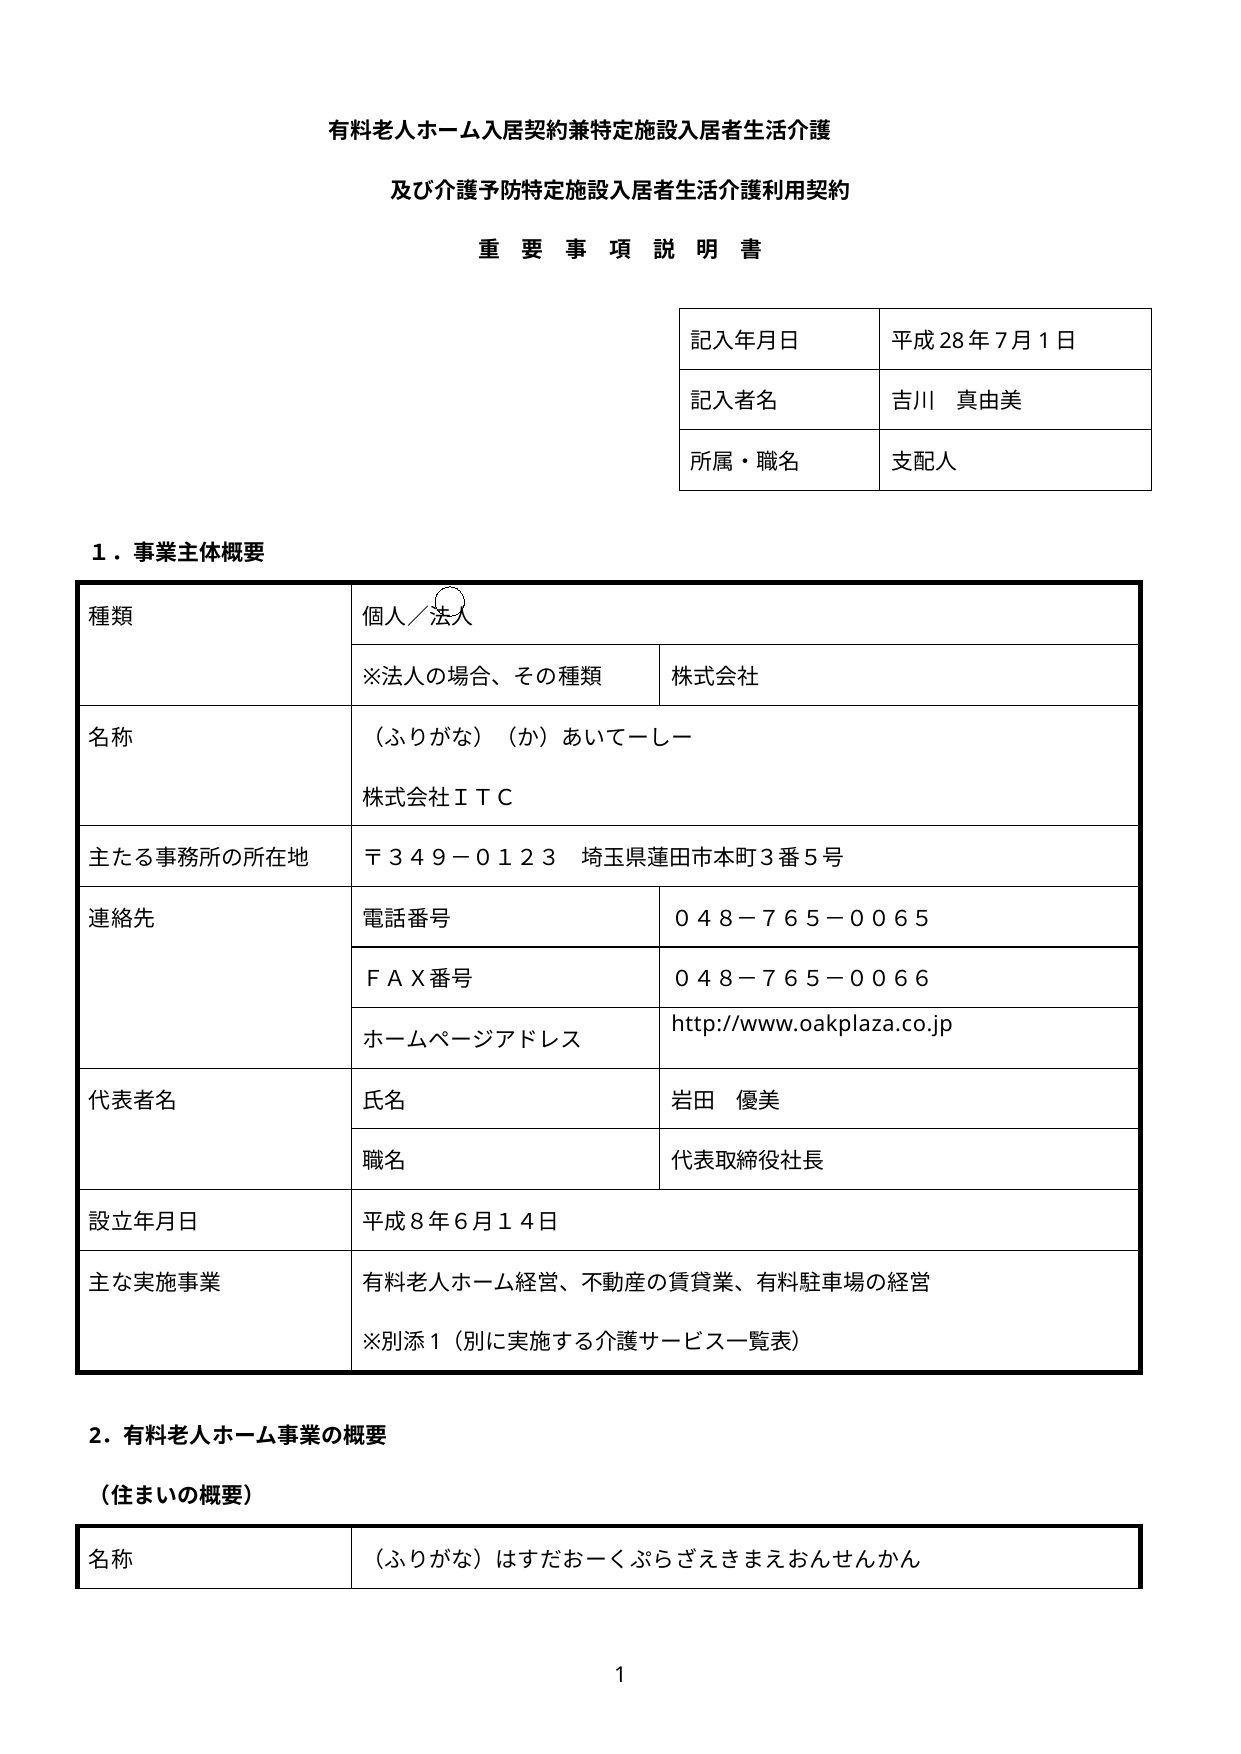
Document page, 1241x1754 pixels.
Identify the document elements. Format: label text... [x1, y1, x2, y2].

table_header 平成28年7月1日 [880, 309, 1151, 368]
table_cell ※法人の場合、その種類 [352, 645, 659, 705]
table_cell 有料老人ホーム経営、不動産の賃貸業、有料駐車場の経営 ※別添1（別に実施する介護サービス一覧表） [352, 1251, 1138, 1370]
table_cell 支配人 [880, 430, 1151, 490]
table_header 記入年月日 [680, 309, 879, 368]
table_cell 所属・職名 [680, 430, 879, 490]
text 有料老人ホーム入居契約兼特定施設入居者生活介護 [89, 99, 1152, 159]
table_header 種類 [80, 585, 351, 705]
table_cell ０４８－７６５－００６５ [660, 887, 1138, 946]
table_cell 記入者名 [680, 370, 879, 429]
table_header 個人／法人 [352, 585, 1138, 644]
table_cell 設立年月日 [80, 1190, 351, 1249]
table_cell 岩田 優美 [660, 1069, 1138, 1128]
text 及び介護予防特定施設入居者生活介護利用契約 [89, 159, 1152, 218]
table_cell ホームページアドレス [352, 1008, 659, 1068]
text （住まいの概要） [89, 1464, 1152, 1523]
table_cell 主な実施事業 [80, 1251, 351, 1370]
text 重 要 事 項 説 明 書 [89, 218, 1152, 278]
table_header 名称 [80, 1528, 351, 1588]
table_cell 株式会社 [660, 645, 1138, 705]
table_cell 代表者名 [80, 1069, 351, 1189]
table_cell ０４８－７６５－００６６ [660, 948, 1138, 1007]
table_cell 平成８年６月１４日 [352, 1190, 1138, 1249]
table_cell 氏名 [352, 1069, 659, 1128]
table_cell ＦＡＸ番号 [352, 948, 659, 1007]
table_cell 〒３４９－０１２３ 埼玉県蓮田市本町３番５号 [352, 826, 1138, 886]
table_cell http://www.oakplaza.co.jp [660, 1008, 1138, 1068]
text １．事業主体概要 [89, 521, 1152, 580]
table_cell （ふりがな）（か）あいてーしー 株式会社ＩＴＣ [352, 706, 1138, 825]
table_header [352, 1528, 1138, 1588]
text 2．有料老人ホーム事業の概要 [89, 1404, 1152, 1464]
table_cell 名称 [80, 706, 351, 825]
table_cell 吉川 真由美 [880, 370, 1151, 429]
table_cell 職名 [352, 1129, 659, 1189]
table_cell 連絡先 [80, 887, 351, 1068]
table_cell 電話番号 [352, 887, 659, 946]
table_cell 代表取締役社長 [660, 1129, 1138, 1189]
table_cell 主たる事務所の所在地 [80, 826, 351, 886]
